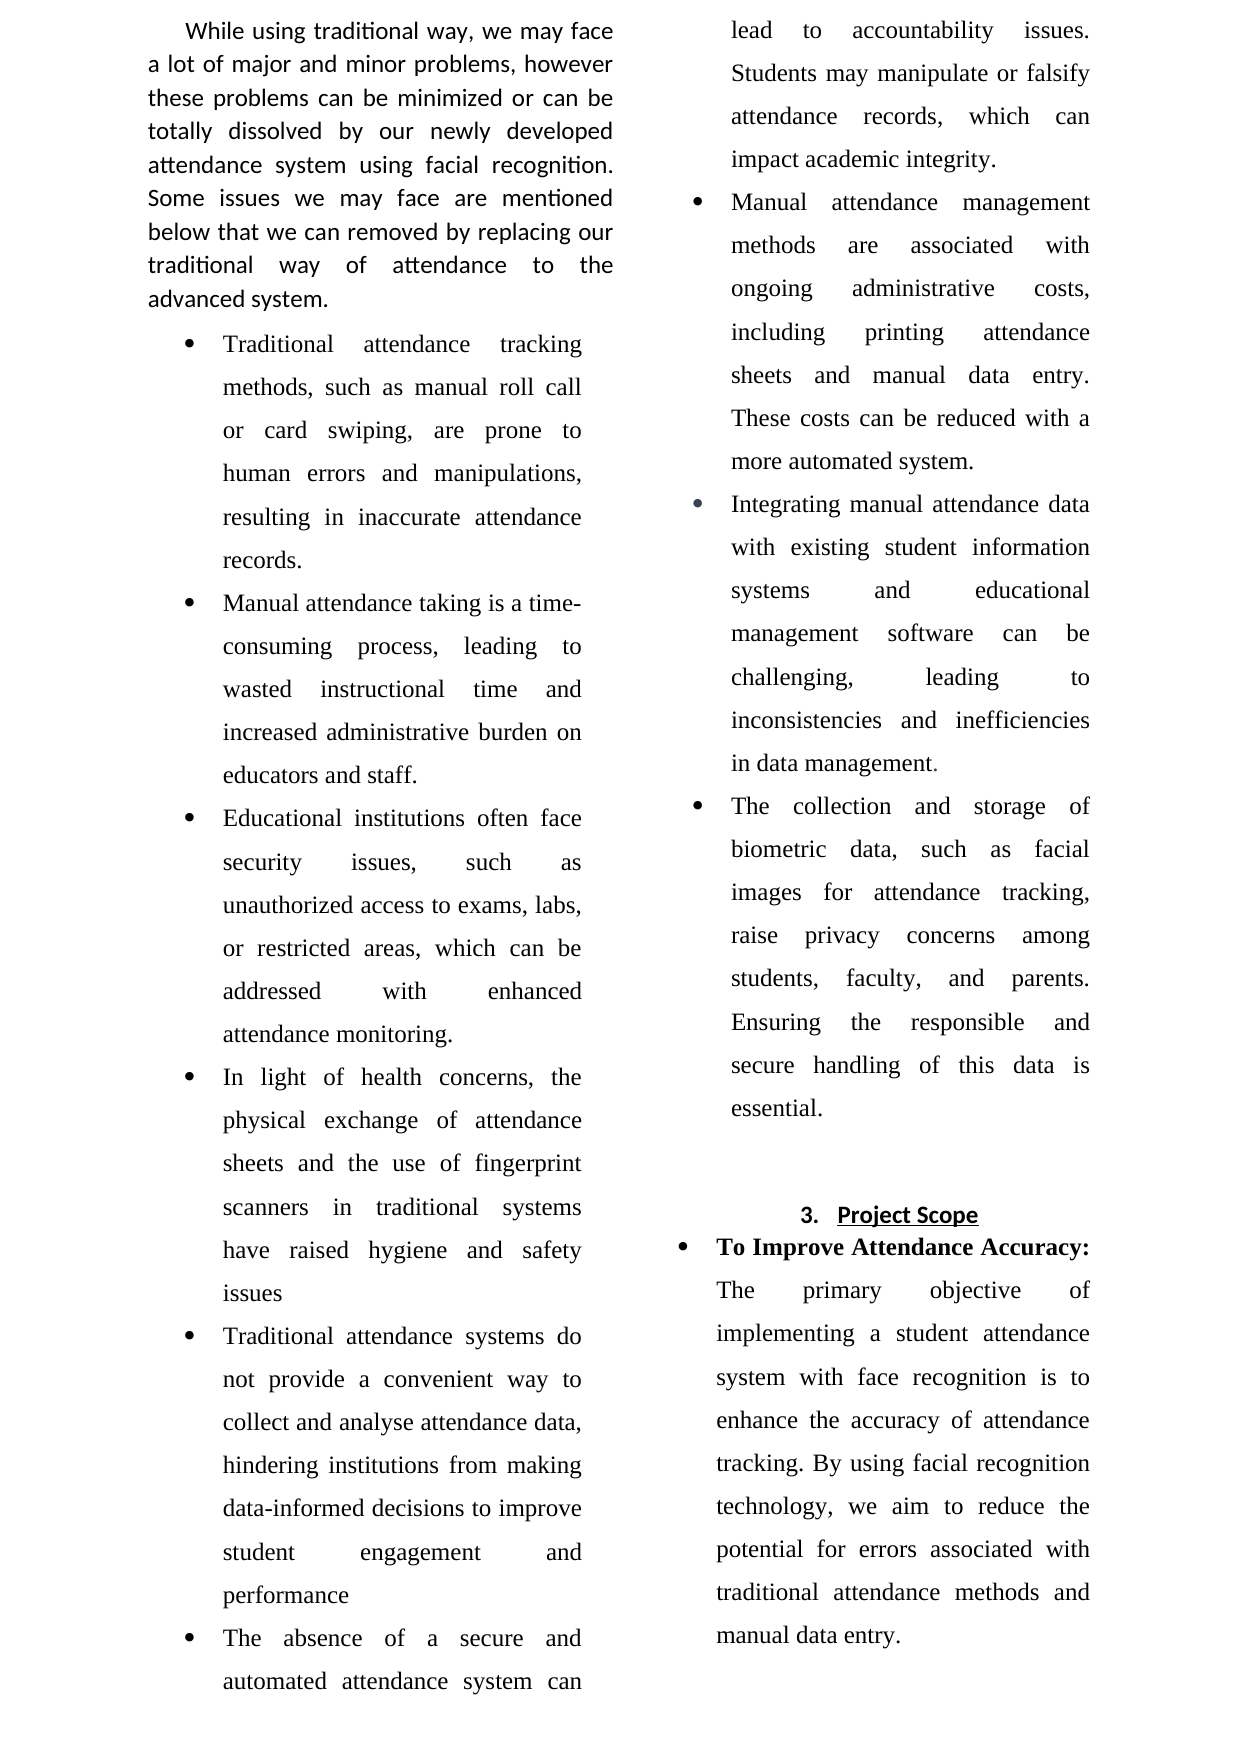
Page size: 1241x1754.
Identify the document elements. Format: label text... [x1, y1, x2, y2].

list In light of health concerns, the physical exchange of attendance sheets and the use of fingerprint scanners in traditional systems have raised hygiene and safety issues [185, 1062, 582, 1307]
list The absence of a secure and automated attendance system can lead to accountability issues. Students may manipulate or falsify attendance records, which can impact academic integrity. [693, 15, 1090, 173]
list Manual attendance taking is a time-consuming process, leading to wasted instructional time and increased administrative burden on educators and staff. [185, 588, 582, 789]
list Traditional attendance tracking methods, such as manual roll call or card swiping, are prone to human errors and manipulations, resulting in inaccurate attendance records. [185, 329, 582, 573]
list To Improve Attendance Accuracy: The primary objective of implementing a student attendance system with face recognition is to enhance the accuracy of attendance tracking. By using facial recognition technology, we aim to reduce the potential for errors associated with traditional attendance methods and manual data entry. [678, 1232, 1090, 1649]
list Traditional attendance systems do not provide a convenient way to collect and analyse attendance data, hindering institutions from making data-informed decisions to improve student engagement and performance [185, 1321, 582, 1608]
text While using traditional way, we may face a lot of major and minor problems, however these problems can be minimized or can be totally dissolved by our newly developed attendance system using facial recognition. Some issues we may face are mentioned below that we can removed by replacing our traditional way of attendance to the advanced system. [148, 15, 614, 314]
list The collection and storage of biometric data, such as facial images for attendance tracking, raise privacy concerns among students, faculty, and parents. Ensuring the responsible and secure handling of this data is essential. [693, 791, 1090, 1122]
list The absence of a secure and automated attendance system can lead to accountability issues. Students may manipulate or falsify attendance records, which can impact academic integrity. [185, 1623, 582, 1695]
list Integrating manual attendance data with existing student information systems and educational management software can be challenging, leading to inconsistencies and inefficiencies in data management. [693, 489, 1090, 777]
list Educational institutions often face security issues, such as unauthorized access to exams, labs, or restricted areas, which can be addressed with enhanced attendance monitoring. [185, 803, 582, 1048]
list Project Scope [656, 1199, 1122, 1229]
list Manual attendance management methods are associated with ongoing administrative costs, including printing attendance sheets and manual data entry. These costs can be reduced with a more automated system. [693, 187, 1090, 475]
